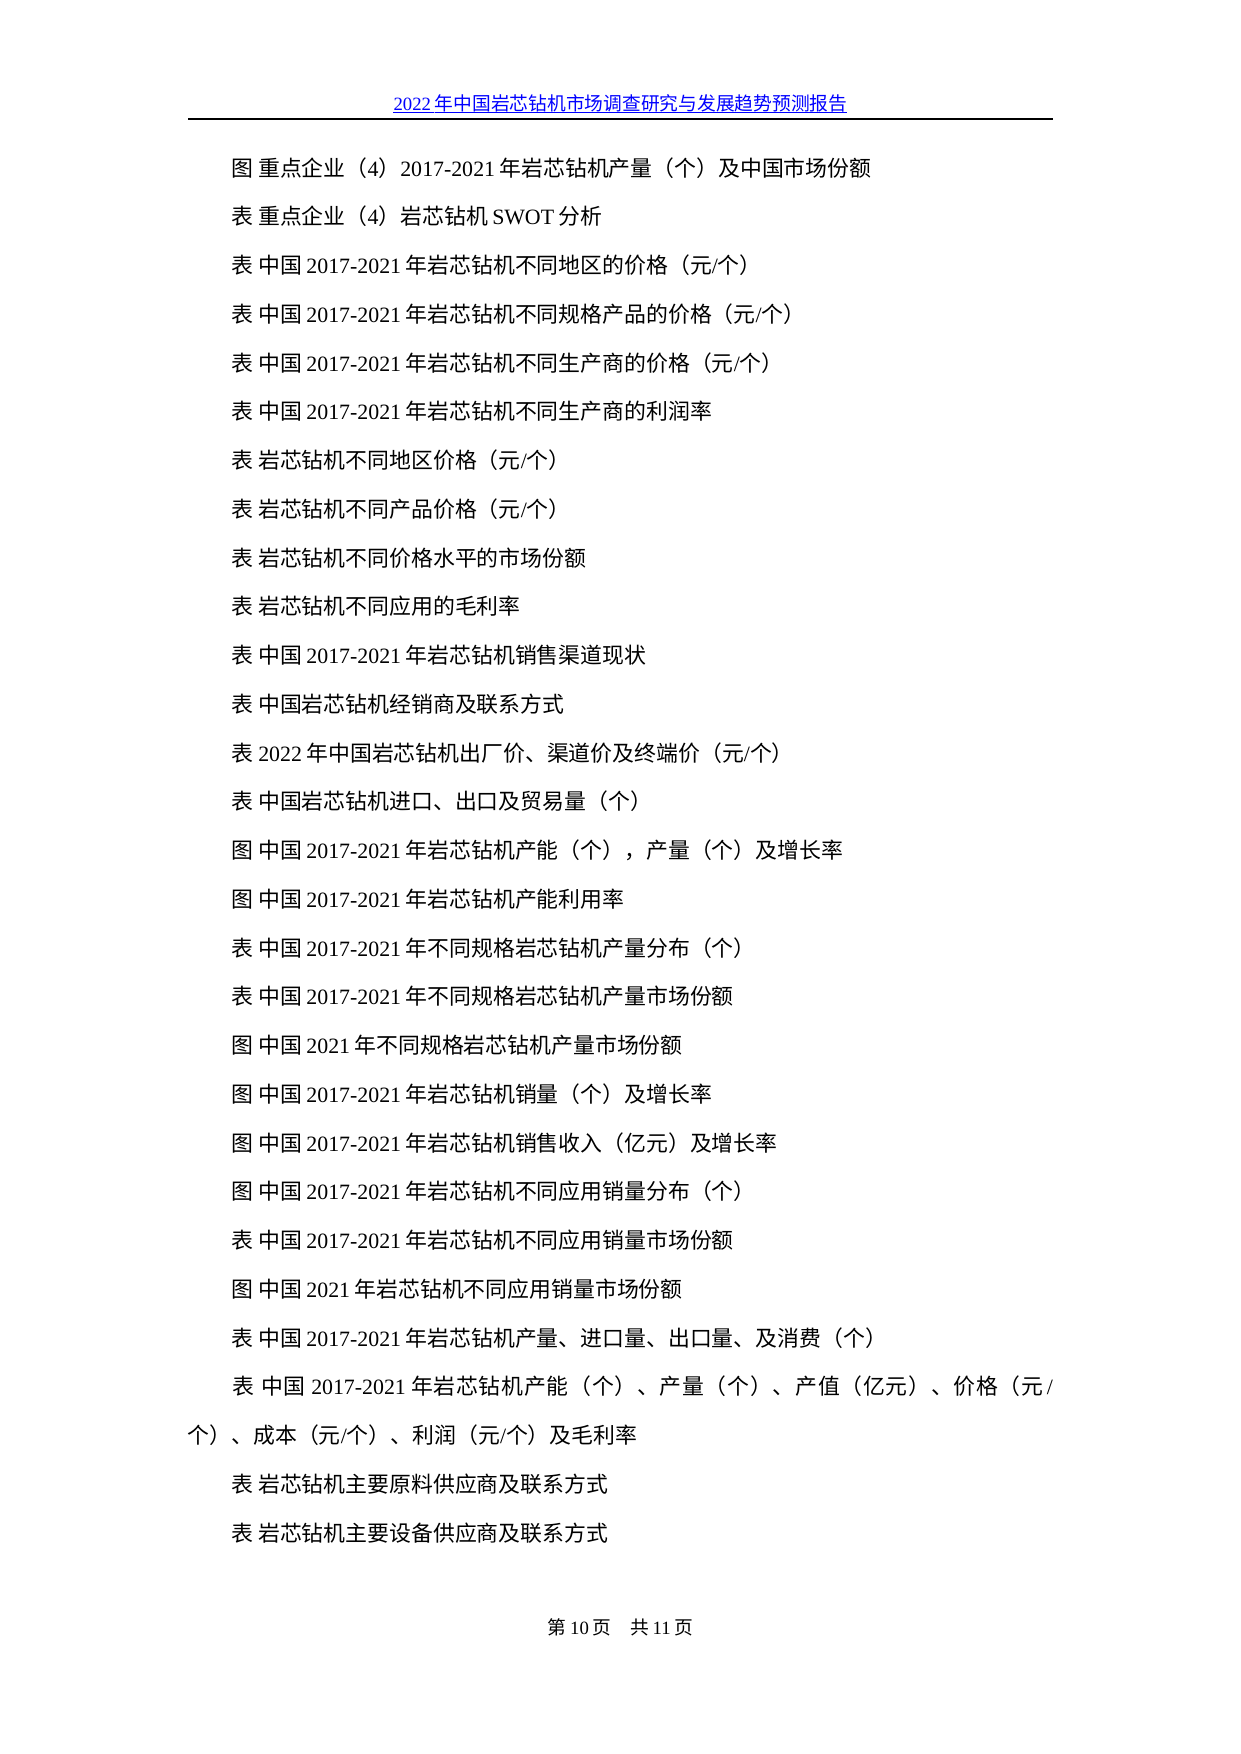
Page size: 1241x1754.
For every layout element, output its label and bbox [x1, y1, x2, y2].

text [187, 150, 1053, 1548]
